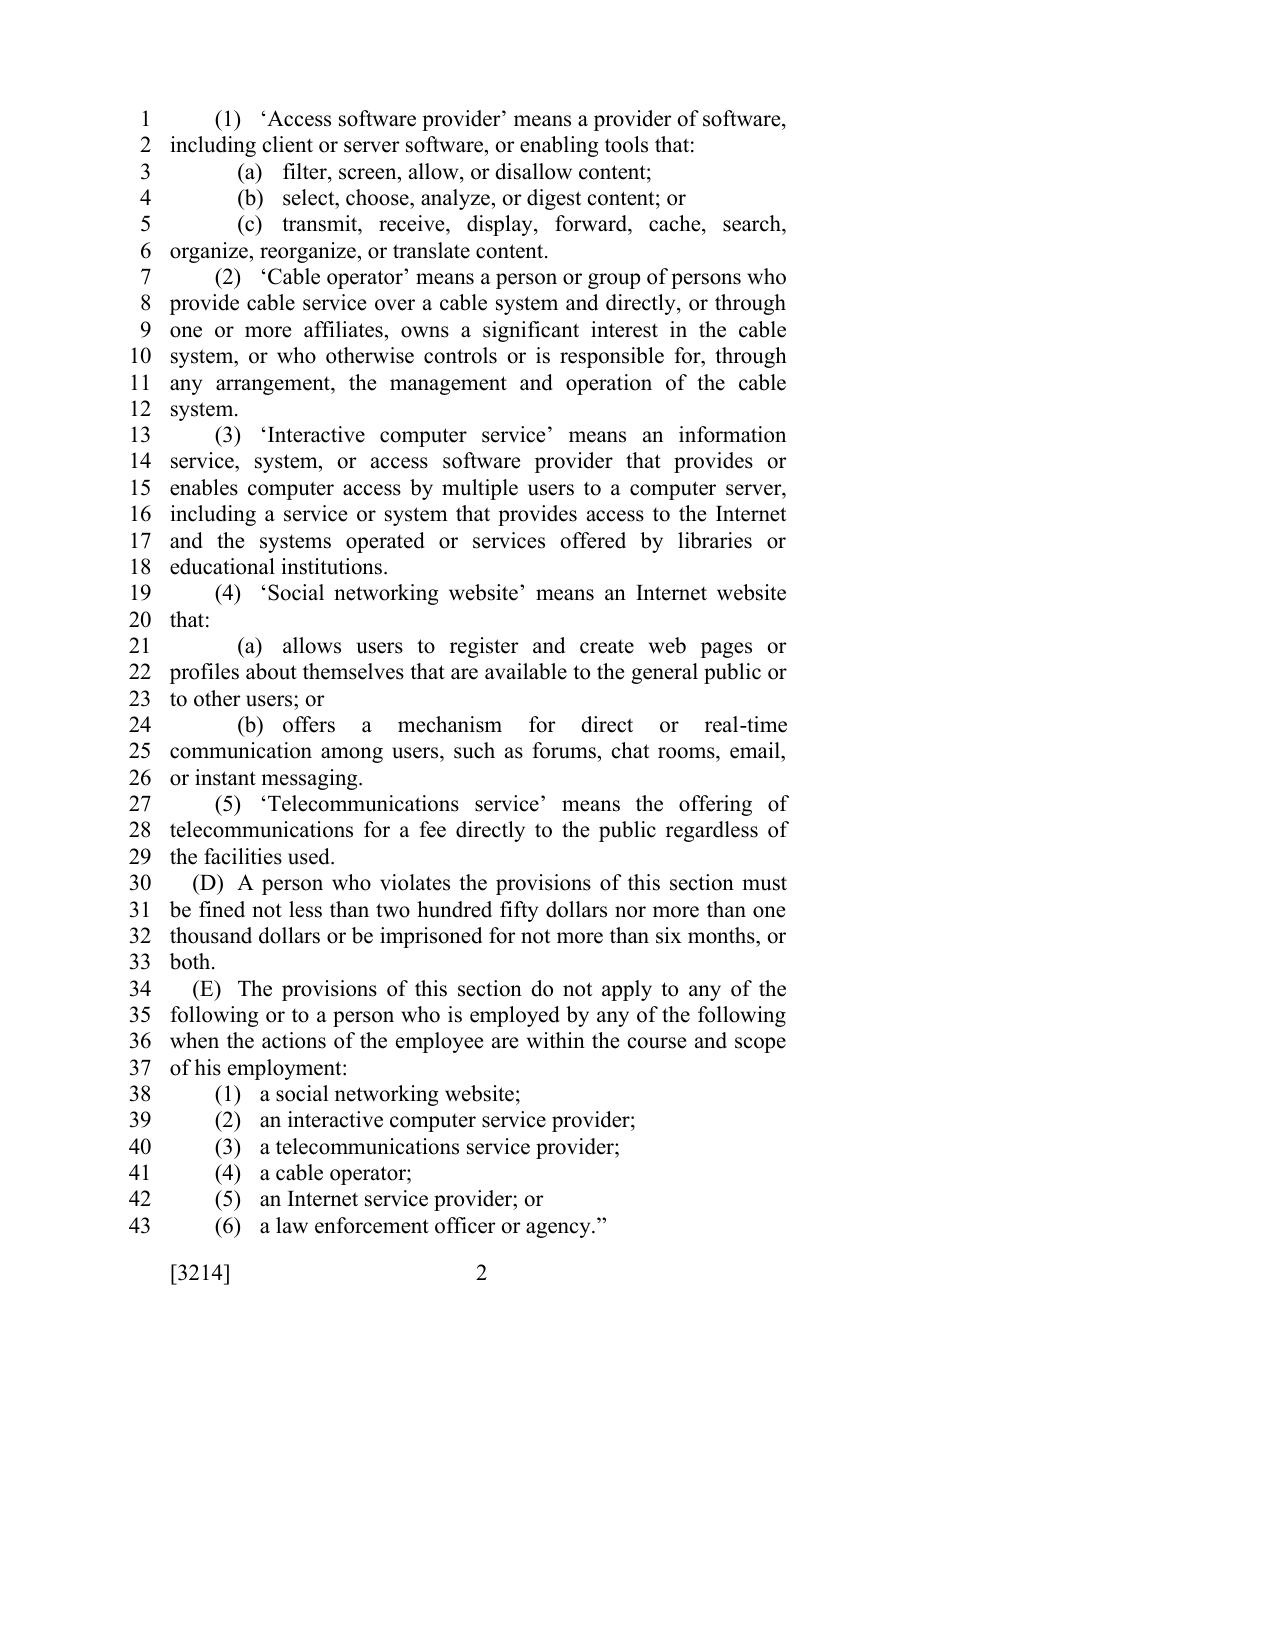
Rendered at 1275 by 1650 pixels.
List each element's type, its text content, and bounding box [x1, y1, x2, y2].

text (3) a telecommunications service provider; [169, 1133, 787, 1159]
text (b) select, choose, analyze, or digest content; or [169, 184, 787, 210]
text (2) an interactive computer service provider; [169, 1106, 787, 1133]
text (6) a law enforcement officer or agency.” [169, 1212, 787, 1238]
text (a) filter, screen, allow, or disallow content; [169, 158, 787, 184]
text (D) A person who violates the provisions of this section must be fined not less than two hundred fifty dollars nor more than one thousand dollars or be imprisoned for not more than six months, or both. [169, 869, 787, 975]
text (3) ‘Interactive computer service’ means an information service, system, or access software provider that provides or enables computer access by multiple users to a computer server, including a service or system that provides access to the Internet and the systems operated or services offered by libraries or educational institutions. [169, 421, 787, 579]
text (a) allows users to register and create web pages or profiles about themselves that are available to the general public or to other users; or [169, 632, 787, 711]
text (1) a social networking website; [169, 1080, 787, 1106]
text (b) offers a mechanism for direct or real-time communication among users, such as forums, chat rooms, email, or instant messaging. [169, 711, 787, 790]
text (5) ‘Telecommunications service’ means the offering of telecommunications for a fee directly to the public regardless of the facilities used. [169, 790, 787, 869]
text (5) an Internet service provider; or [169, 1186, 787, 1212]
text (2) ‘Cable operator’ means a person or group of persons who provide cable service over a cable system and directly, or through one or more affiliates, owns a significant interest in the cable system, or who otherwise controls or is responsible for, through any arrangement, the management and operation of the cable system. [169, 263, 787, 421]
text (E) The provisions of this section do not apply to any of the following or to a person who is employed by any of the following when the actions of the employee are within the course and scope of his employment: [169, 975, 787, 1080]
text (4) ‘Social networking website’ means an Internet website that: [169, 579, 787, 632]
text (4) a cable operator; [169, 1159, 787, 1186]
text (c) transmit, receive, display, forward, cache, search, organize, reorganize, or translate content. [169, 210, 787, 263]
text (1) ‘Access software provider’ means a provider of software, including client or server software, or enabling tools that: [169, 105, 787, 158]
